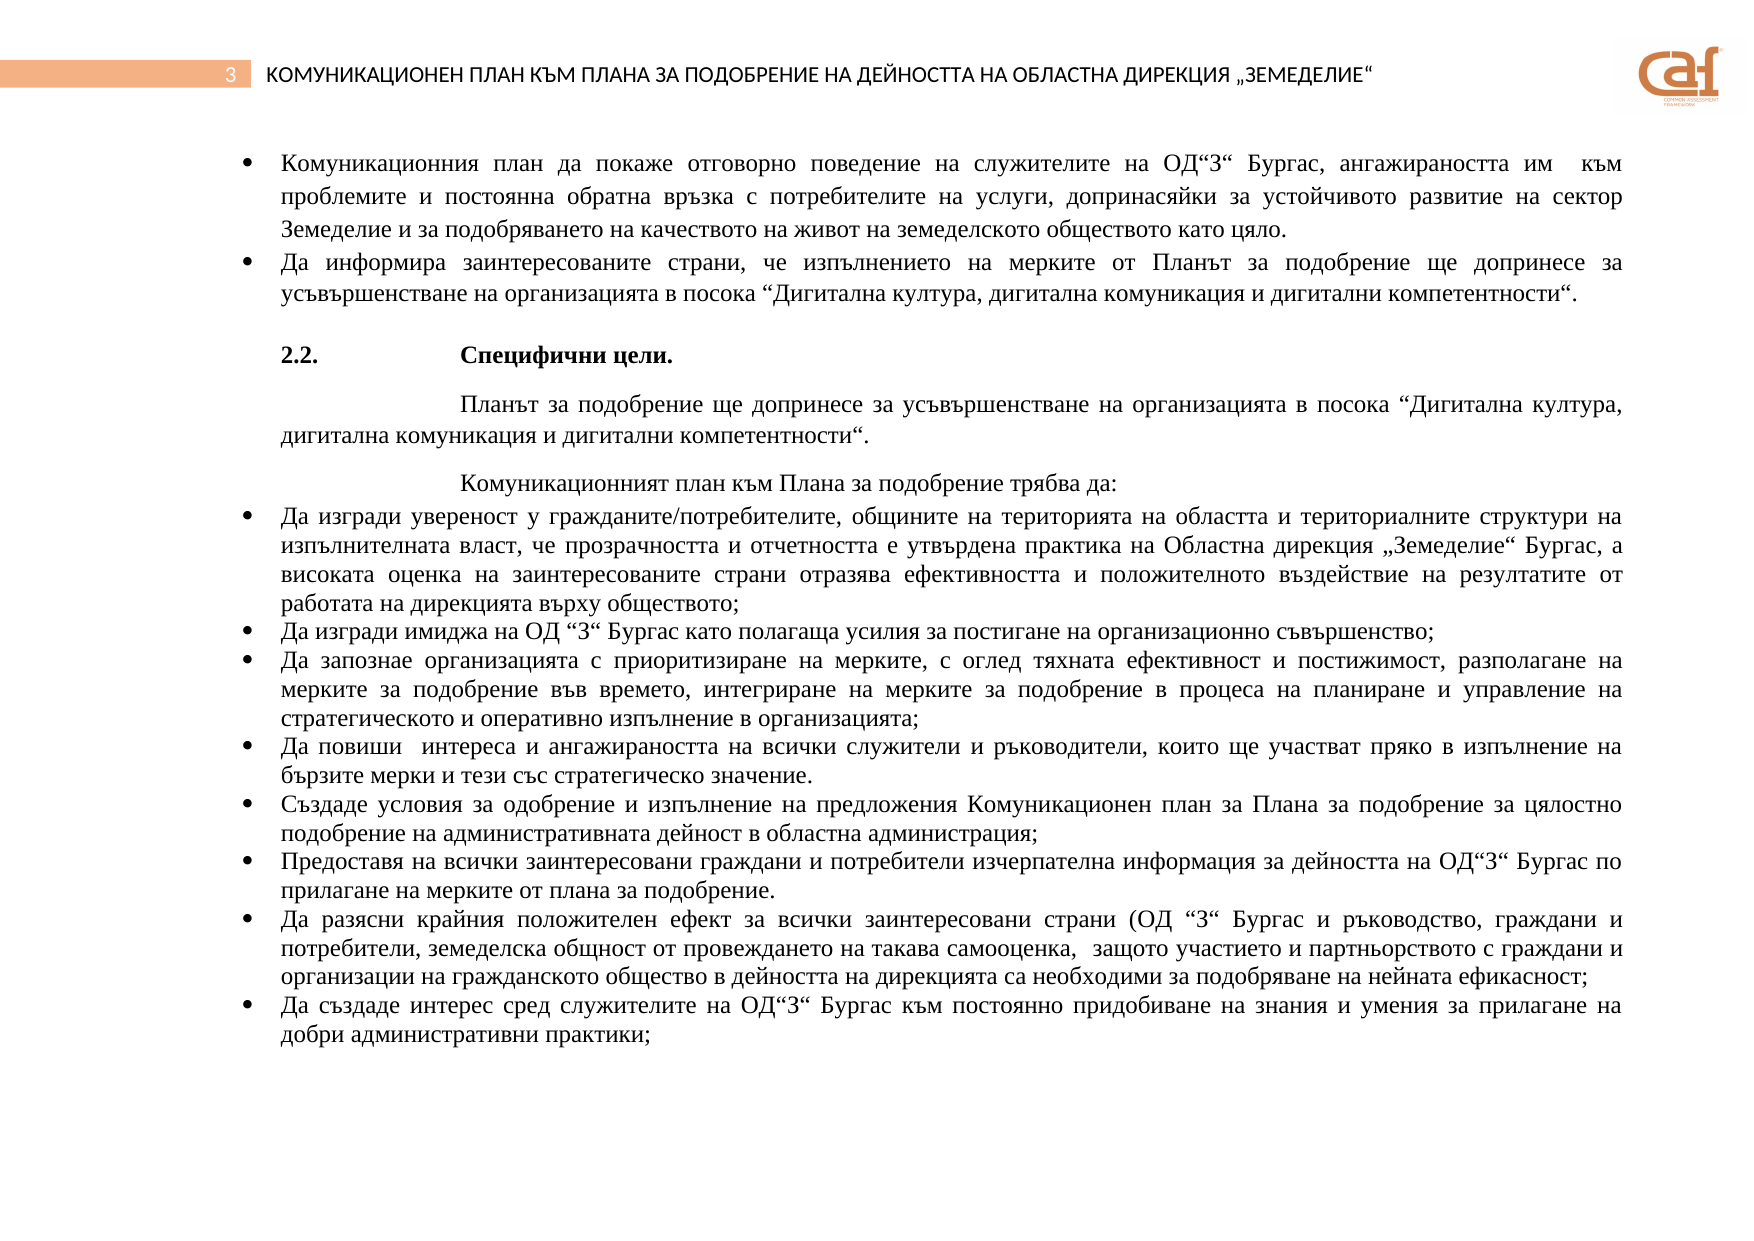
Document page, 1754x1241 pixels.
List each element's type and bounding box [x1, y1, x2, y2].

picture [1614, 37, 1747, 115]
